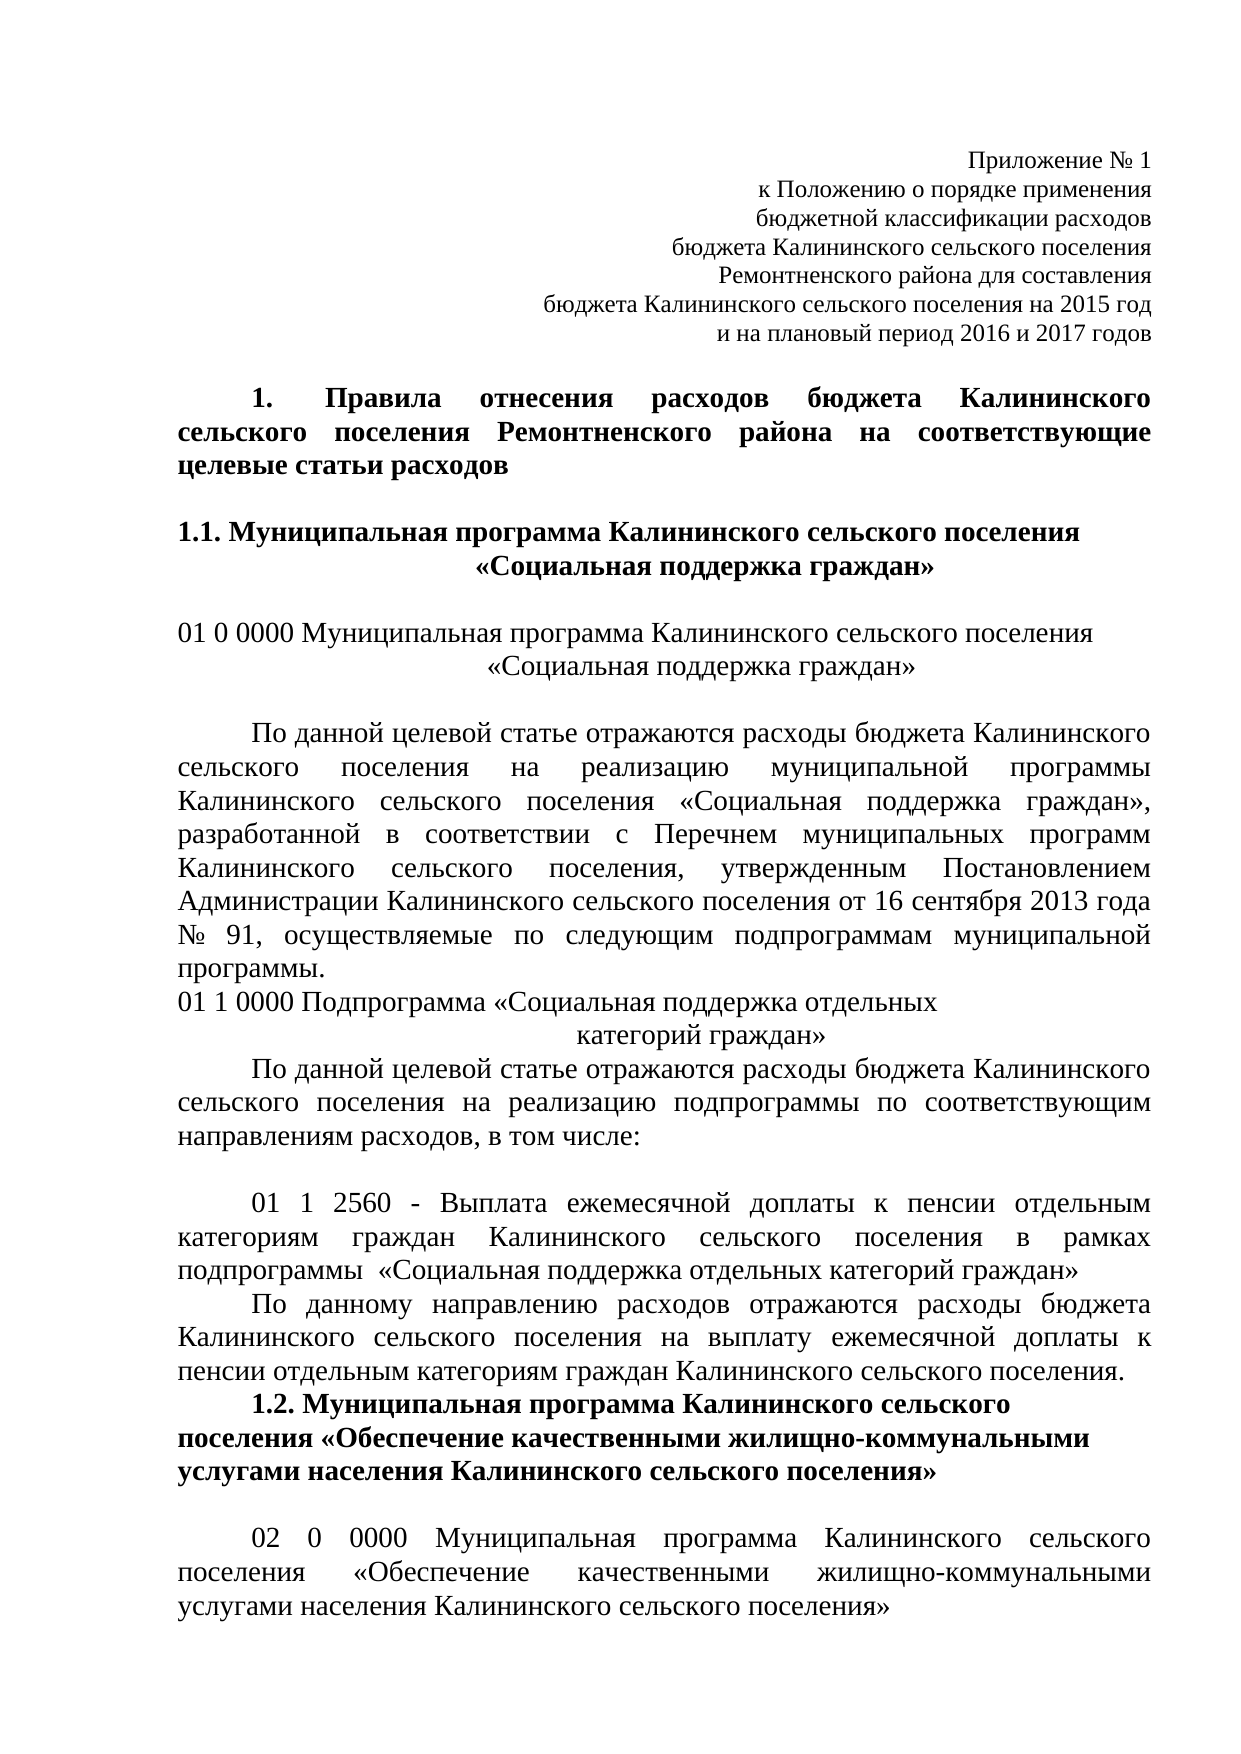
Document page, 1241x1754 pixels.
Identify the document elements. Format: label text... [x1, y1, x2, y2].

text бюджетной классификации расходов [177, 203, 1152, 232]
text 01 1 2560 - Выплата ежемесячной доплаты к пенсии отдельным категориям граждан Калининского сельского поселения в рамках подпрограммы «Социальная поддержка отдельных категорий граждан» [177, 1185, 1152, 1286]
text Приложение № 1 [177, 145, 1152, 174]
text бюджета Калининского сельского поселения [177, 232, 1152, 260]
text 01 0 0000 Муниципальная программа Калининского сельского поселения [177, 615, 1152, 648]
text 01 1 0000 Подпрограмма «Социальная поддержка отдельных [177, 984, 1152, 1017]
text к Положению о порядке применения [177, 174, 1152, 203]
text и на плановый период 2016 и 2017 годов [177, 318, 1152, 347]
text Ремонтненского района для составления [177, 260, 1152, 289]
text 02 0 0000 Муниципальная программа Калининского сельского поселения «Обеспечение качественными жилищно-коммунальными услугами населения Калининского сельского поселения» [177, 1521, 1152, 1621]
list Правила отнесения расходов бюджета Калининского сельского поселения Ремонтненского района на соответствующие целевые статьи расходов [177, 380, 1152, 481]
text бюджета Калининского сельского поселения на 2015 год [177, 289, 1152, 318]
text категорий граждан» [177, 1017, 1152, 1051]
text 1.1. Муниципальная программа Калининского сельского поселения [177, 514, 1152, 548]
text 1.2. Муниципальная программа Калининского сельского поселения «Обеспечение качественными жилищно-коммунальными услугами населения Калининского сельского поселения» [177, 1386, 1152, 1487]
text «Социальная поддержка граждан» [177, 648, 1152, 682]
text «Социальная поддержка граждан» [177, 548, 1152, 581]
text По данной целевой статье отражаются расходы бюджета Калининского сельского поселения на реализацию подпрограммы по соответствующим направлениям расходов, в том числе: [177, 1051, 1152, 1152]
text По данному направлению расходов отражаются расходы бюджета Калининского сельского поселения на выплату ежемесячной доплаты к пенсии отдельным категориям граждан Калининского сельского поселения. [177, 1286, 1152, 1386]
text По данной целевой статье отражаются расходы бюджета Калининского сельского поселения на реализацию муниципальной программы Калининского сельского поселения «Социальная поддержка граждан», разработанной в соответствии с Перечнем муниципальных программ Калининского сельского поселения, утвержденным Постановлением Администрации Калининского сельского поселения от 16 сентября 2013 года № 91, осуществляемые по следующим подпрограммам муниципальной программы. [177, 716, 1152, 984]
